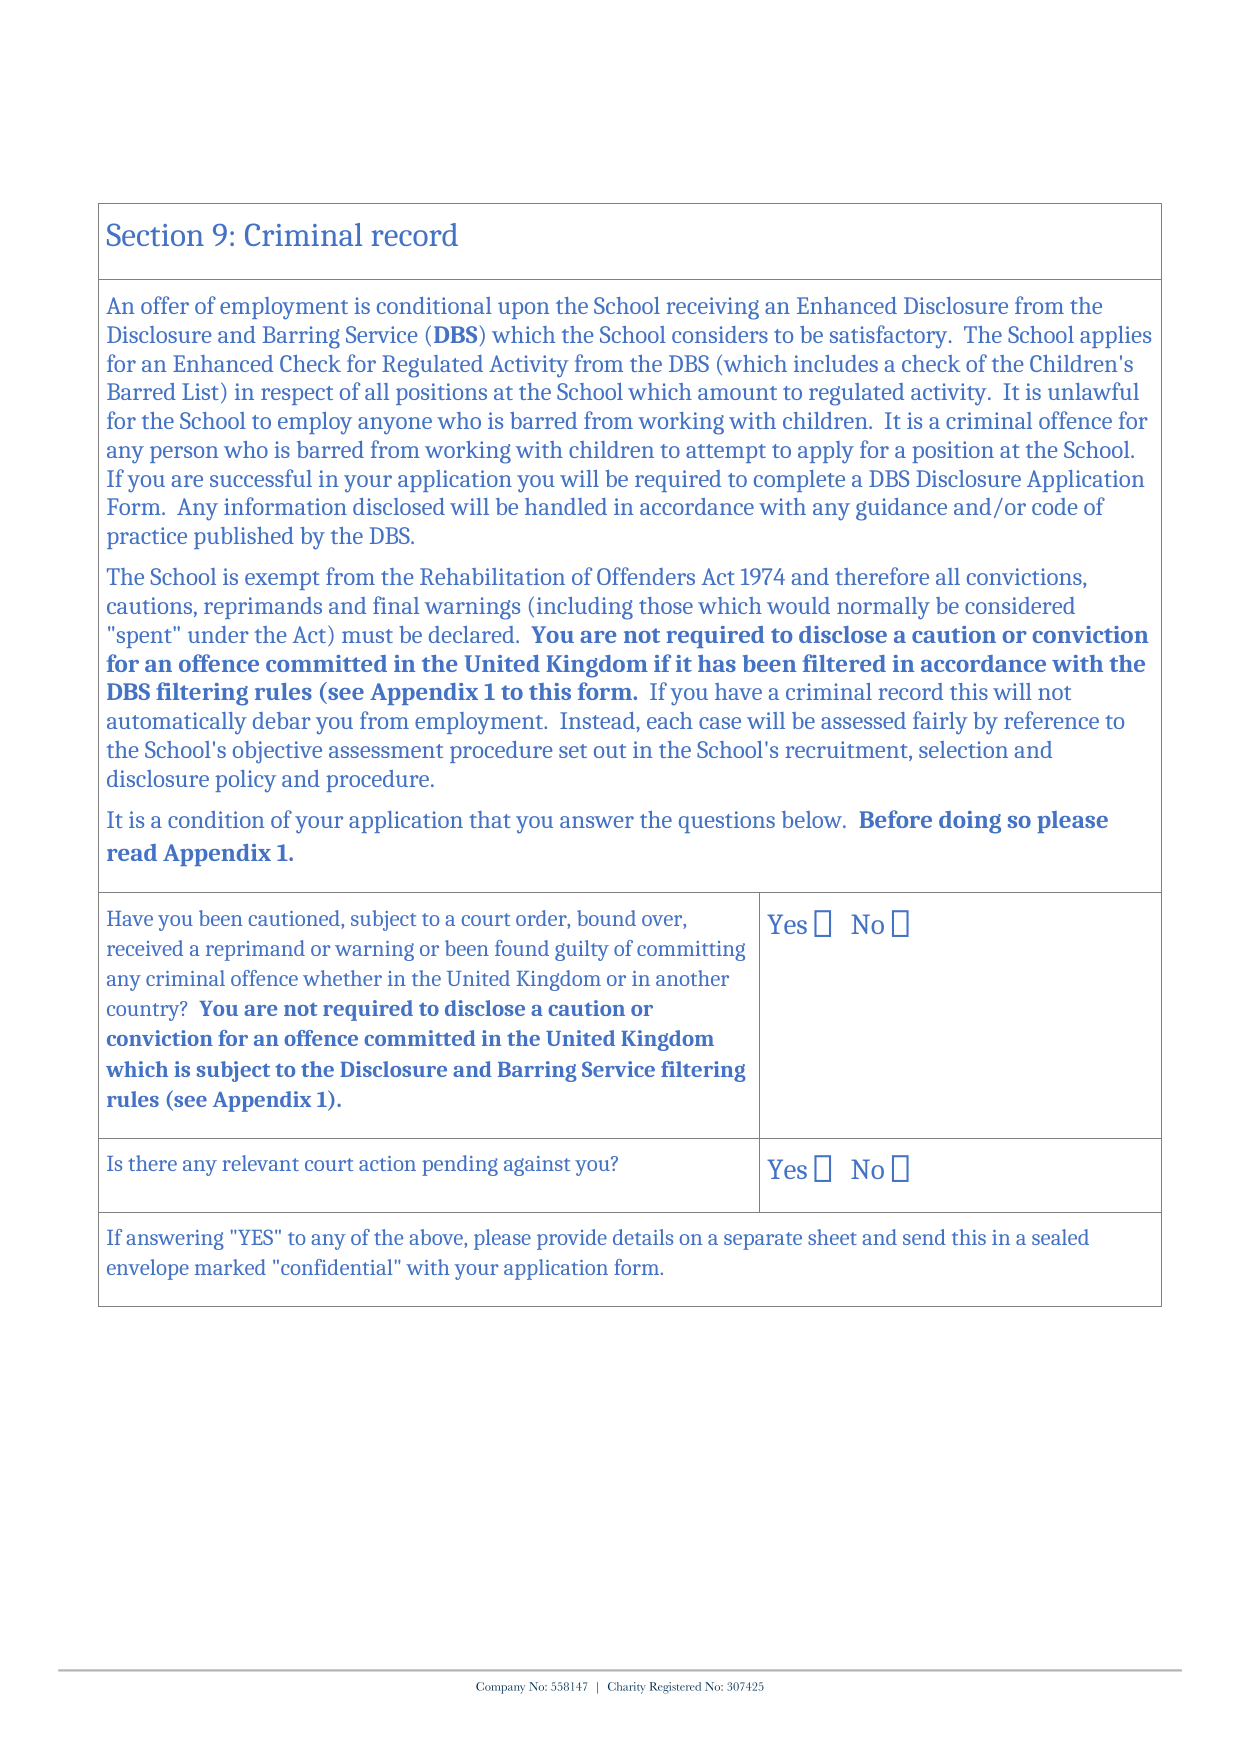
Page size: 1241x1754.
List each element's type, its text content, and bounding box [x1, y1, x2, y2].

table_header Section 9: Criminal record [99, 204, 1161, 279]
table_cell Yes ⎕ No ⎕ [760, 893, 1161, 1138]
table_cell Is there any relevant court action pending against you? [99, 1139, 759, 1212]
table_cell If answering "YES" to any of the above, please provide details on a separate sheet and send this in a sealed envelope marked "confidential" with your application form. [99, 1213, 1161, 1306]
table_cell Have you been cautioned, subject to a court order, bound over, received a reprimand or warning or been found guilty of committing any criminal offence whether in the United Kingdom or in another country? You are not required to disclose a caution or conviction for an offence committed in the United Kingdom which is subject to the Disclosure and Barring Service filtering rules (see Appendix 1). [99, 893, 759, 1138]
table_cell An offer of employment is conditional upon the School receiving an Enhanced Disclosure from the Disclosure and Barring Service (DBS) which the School considers to be satisfactory. The School applies for an Enhanced Check for Regulated Activity from the DBS (which includes a check of the Children's Barred List) in respect of all positions at the School which amount to regulated activity. It is unlawful for the School to employ anyone who is barred from working with children. It is a criminal offence for any person who is barred from working with children to attempt to apply for a position at the School. If you are successful in your application you will be required to complete a DBS Disclosure Application Form. Any information disclosed will be handled in accordance with any guidance and/or code of practice published by the DBS. The School is exempt from the Rehabilitation of Offenders Act 1974 and therefore all convictions, cautions, reprimands and final warnings (including those which would normally be considered "spent" under the Act) must be declared. You are not required to disclose a caution or conviction for an offence committed in the United Kingdom if it has been filtered in accordance with the DBS filtering rules (see Appendix 1 to this form. If you have a criminal record this will not automatically debar you from employment. Instead, each case will be assessed fairly by reference to the School's objective assessment procedure set out in the School's recruitment, selection and disclosure policy and procedure. It is a condition of your application that you answer the questions below. Before doing so please read Appendix 1. [99, 280, 1161, 892]
table_cell Yes ⎕ No ⎕ [760, 1139, 1161, 1212]
picture [0, 1612, 1241, 1731]
